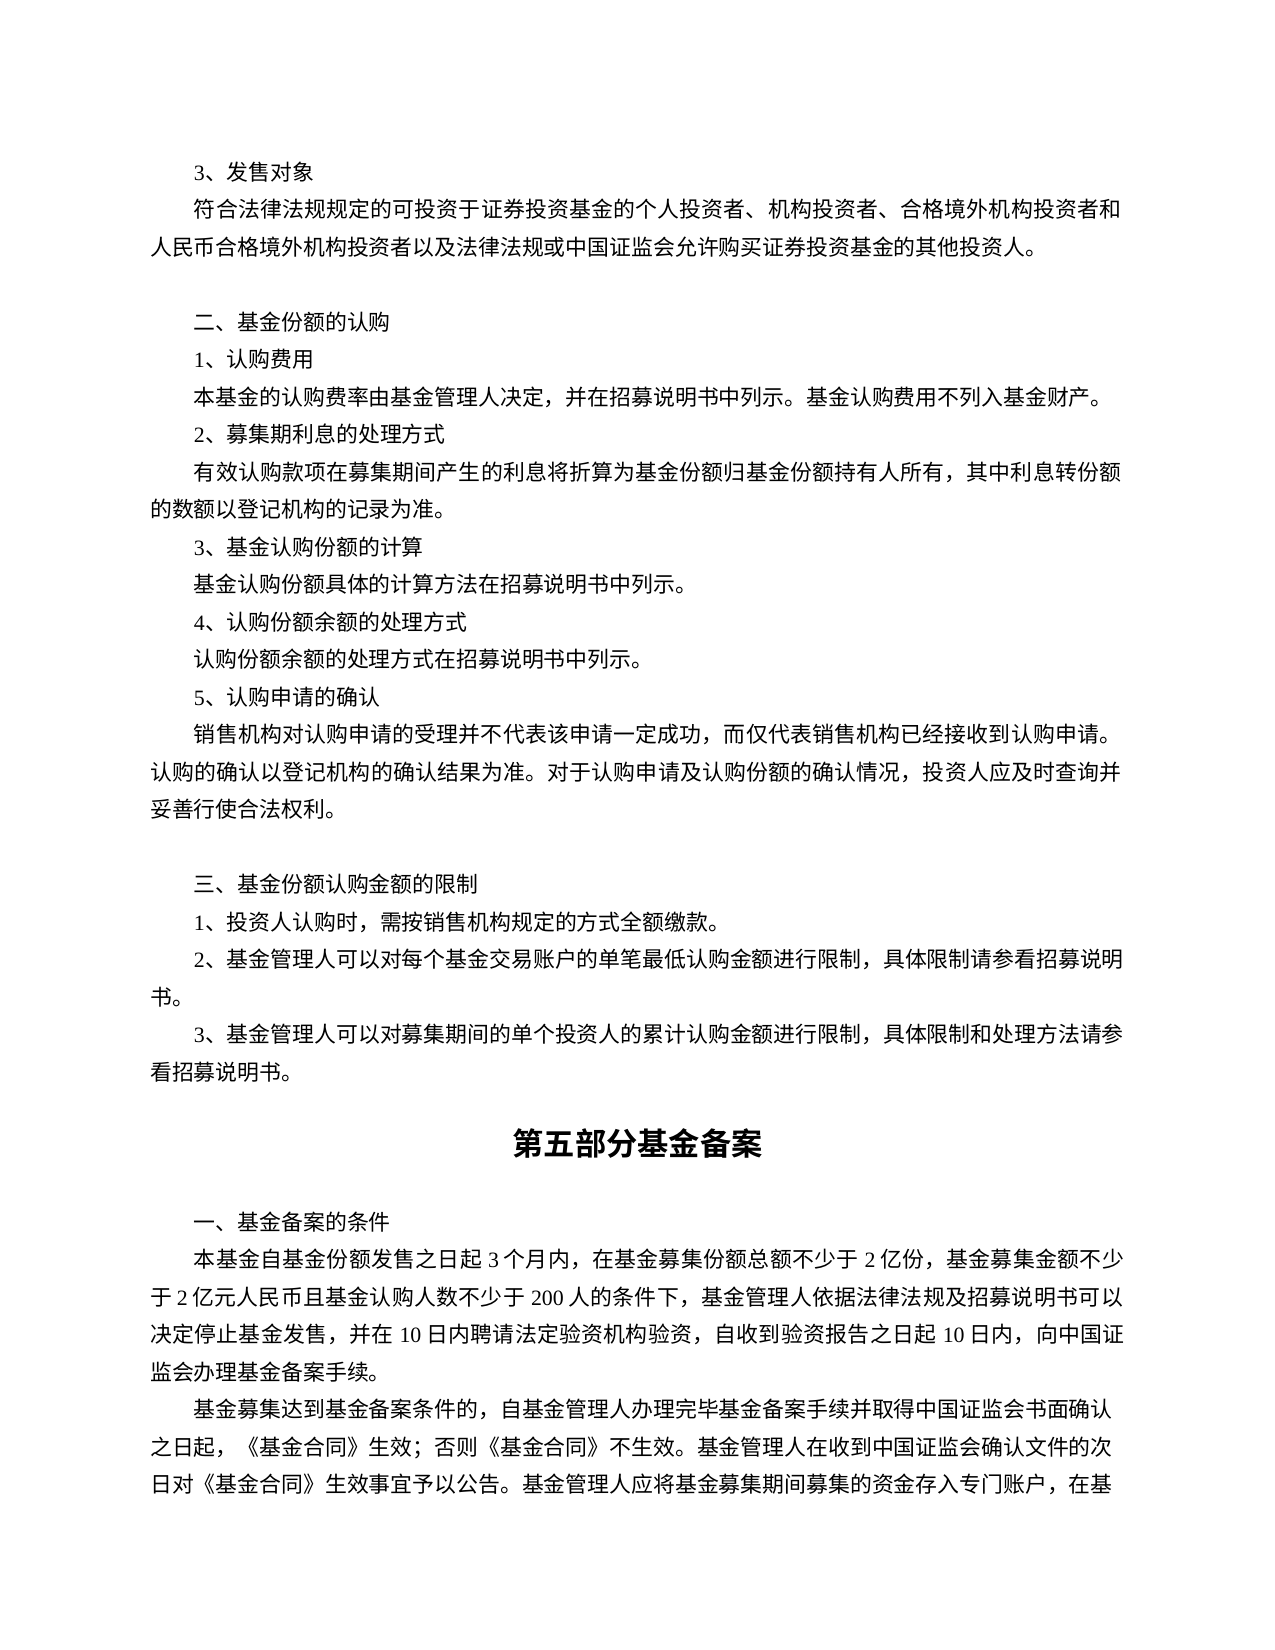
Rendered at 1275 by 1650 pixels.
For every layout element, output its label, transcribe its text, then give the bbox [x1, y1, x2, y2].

text 1、认购费用 [150, 337, 1125, 375]
text 三、基金份额认购金额的限制 [150, 862, 1125, 900]
text 3、发售对象 [150, 150, 1125, 187]
text 符合法律法规规定的可投资于证券投资基金的个人投资者、机构投资者、合格境外机构投资者和人民币合格境外机构投资者以及法律法规或中国证监会允许购买证券投资基金的其他投资人。 [150, 187, 1125, 262]
text 本基金自基金份额发售之日起3个月内，在基金募集份额总额不少于2亿份，基金募集金额不少于2亿元人民币且基金认购人数不少于200人的条件下，基金管理人依据法律法规及招募说明书可以决定停止基金发售，并在10日内聘请法定验资机构验资，自收到验资报告之日起10日内，向中国证监会办理基金备案手续。 [150, 1237, 1125, 1387]
text 2、基金管理人可以对每个基金交易账户的单笔最低认购金额进行限制，具体限制请参看招募说明书。 [150, 937, 1125, 1012]
text 1、投资人认购时，需按销售机构规定的方式全额缴款。 [150, 900, 1125, 937]
text 有效认购款项在募集期间产生的利息将折算为基金份额归基金份额持有人所有，其中利息转份额的数额以登记机构的记录为准。 [150, 450, 1125, 525]
text 3、基金管理人可以对募集期间的单个投资人的累计认购金额进行限制，具体限制和处理方法请参看招募说明书。 [150, 1012, 1125, 1087]
text 4、认购份额余额的处理方式 [150, 600, 1125, 637]
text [150, 1387, 1125, 1500]
text 5、认购申请的确认 [150, 675, 1125, 712]
text 基金认购份额具体的计算方法在招募说明书中列示。 [150, 562, 1125, 600]
text 一、基金备案的条件 [150, 1200, 1125, 1237]
text 本基金的认购费率由基金管理人决定，并在招募说明书中列示。基金认购费用不列入基金财产。 [150, 375, 1125, 412]
text 认购份额余额的处理方式在招募说明书中列示。 [150, 637, 1125, 675]
text 2、募集期利息的处理方式 [150, 412, 1125, 450]
text 销售机构对认购申请的受理并不代表该申请一定成功，而仅代表销售机构已经接收到认购申请。认购的确认以登记机构的确认结果为准。对于认购申请及认购份额的确认情况，投资人应及时查询并妥善行使合法权利。 [150, 712, 1125, 825]
text 3、基金认购份额的计算 [150, 525, 1125, 562]
text 二、基金份额的认购 [150, 300, 1125, 337]
text 第五部分基金备案 [150, 1125, 1125, 1162]
